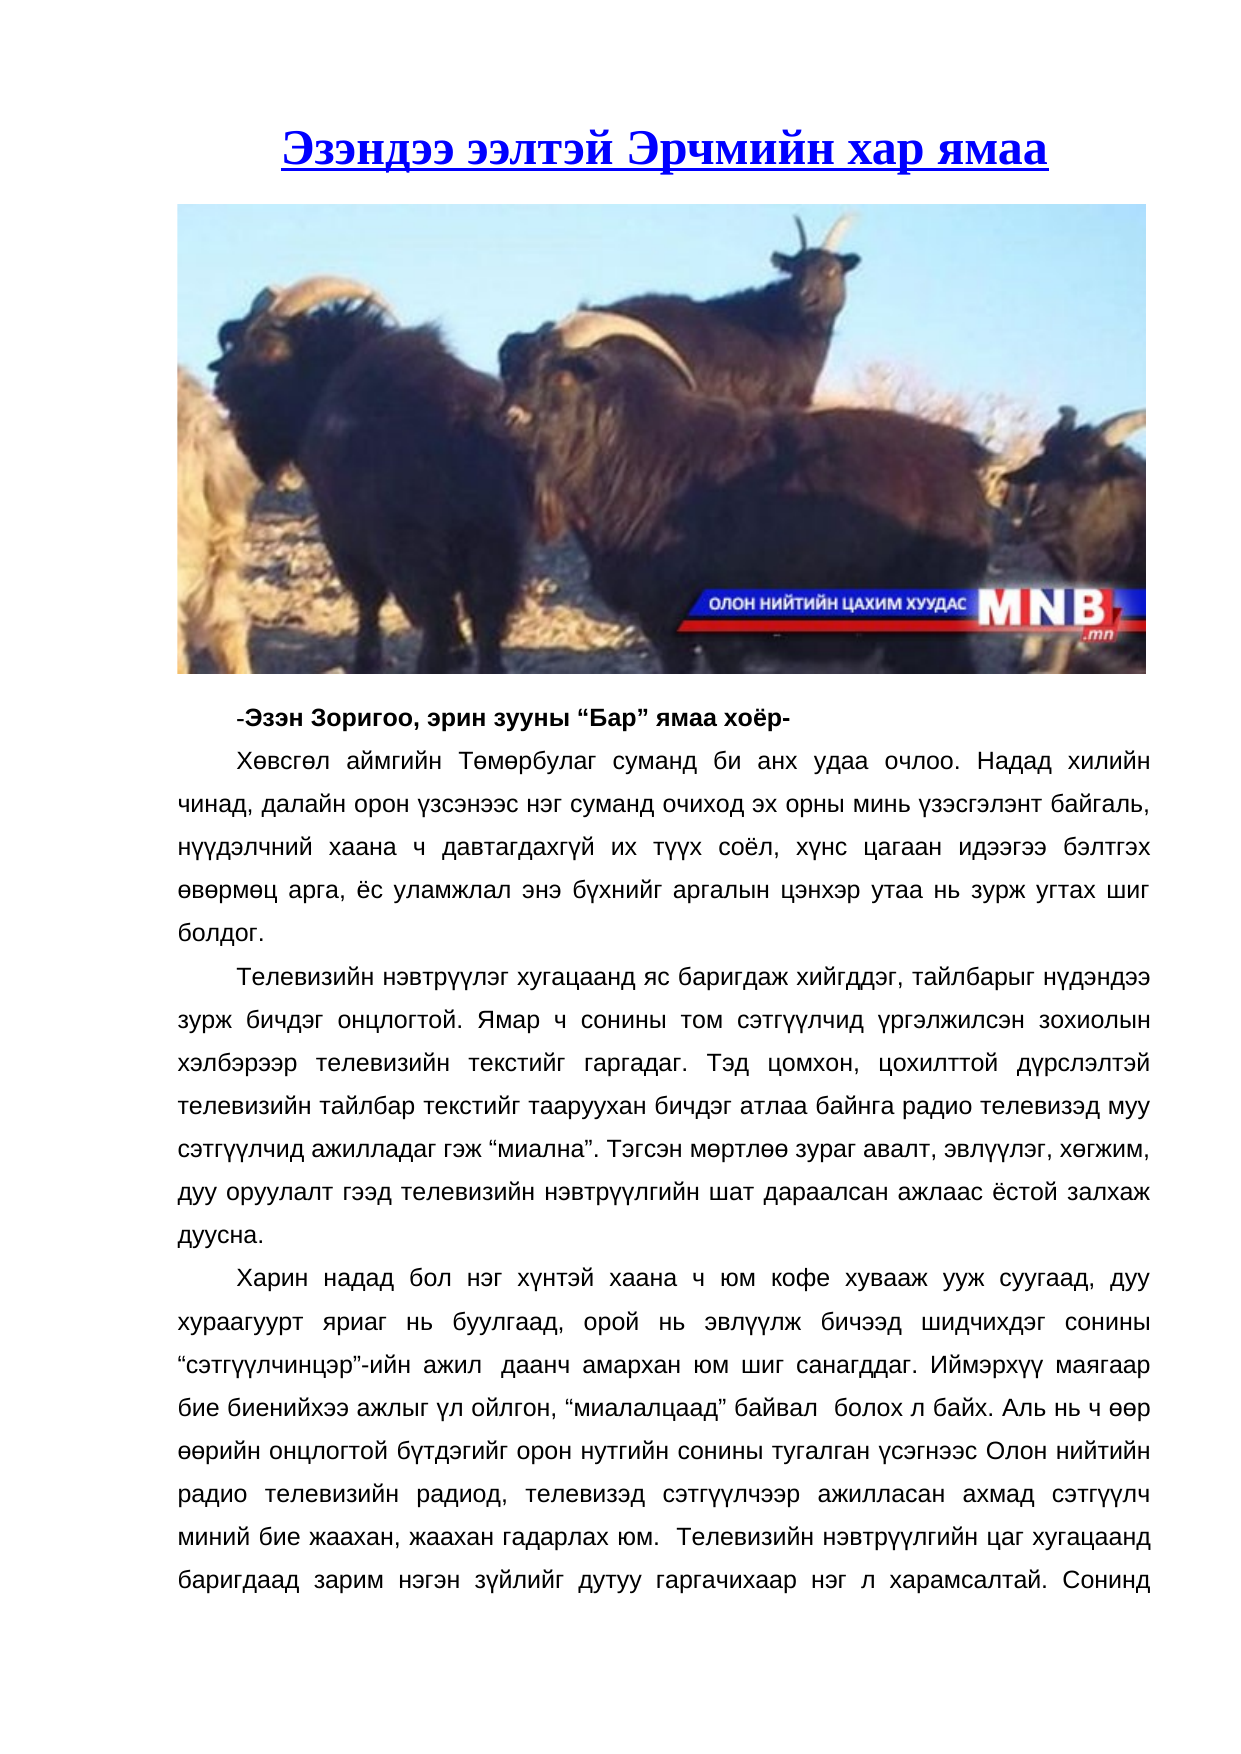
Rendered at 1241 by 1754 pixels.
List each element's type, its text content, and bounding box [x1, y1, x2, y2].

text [177, 1263, 1152, 1594]
text -Эзэн Зоригоо, эрин зууны “Бар” ямаа хоёр- [177, 703, 1152, 732]
text Телевизийн нэвтрүүлэг хугацаанд яс баригдаж хийгддэг, тайлбарыг нүдэндээ зурж бичдэг онцлогтой. Ямар ч сонины том сэтгүүлчид үргэлжилсэн зохиолын хэлбэрээр телевизийн текстийг гаргадаг. Тэд цомхон, цохилттой дүрслэлтэй телевизийн тайлбар текстийг тааруухан бичдэг атлаа байнга радио телевизэд муу сэтгүүлчид ажилладаг гэж “миална”. Тэгсэн мөртлөө зураг авалт, эвлүүлэг, хөгжим, дуу оруулалт гээд телевизийн нэвтрүүлгийн шат дараалсан ажлаас ёстой залхаж дуусна. [177, 962, 1152, 1249]
text Эзэндээ ээлтэй Эрчмийн хар ямаа [177, 118, 1152, 176]
picture [177, 204, 1146, 674]
text Хөвсгөл аймгийн Төмөрбулаг суманд би анх удаа очлоо. Надад хилийн чинад, далайн орон үзсэнээс нэг суманд очиход эх орны минь үзэсгэлэнт байгаль, нүүдэлчний хаана ч давтагдахгүй их түүх соёл, хүнс цагаан идээгээ бэлтгэх өвөрмөц арга, ёс уламжлал энэ бүхнийг аргалын цэнхэр утаа нь зурж угтах шиг болдог. [177, 746, 1152, 947]
